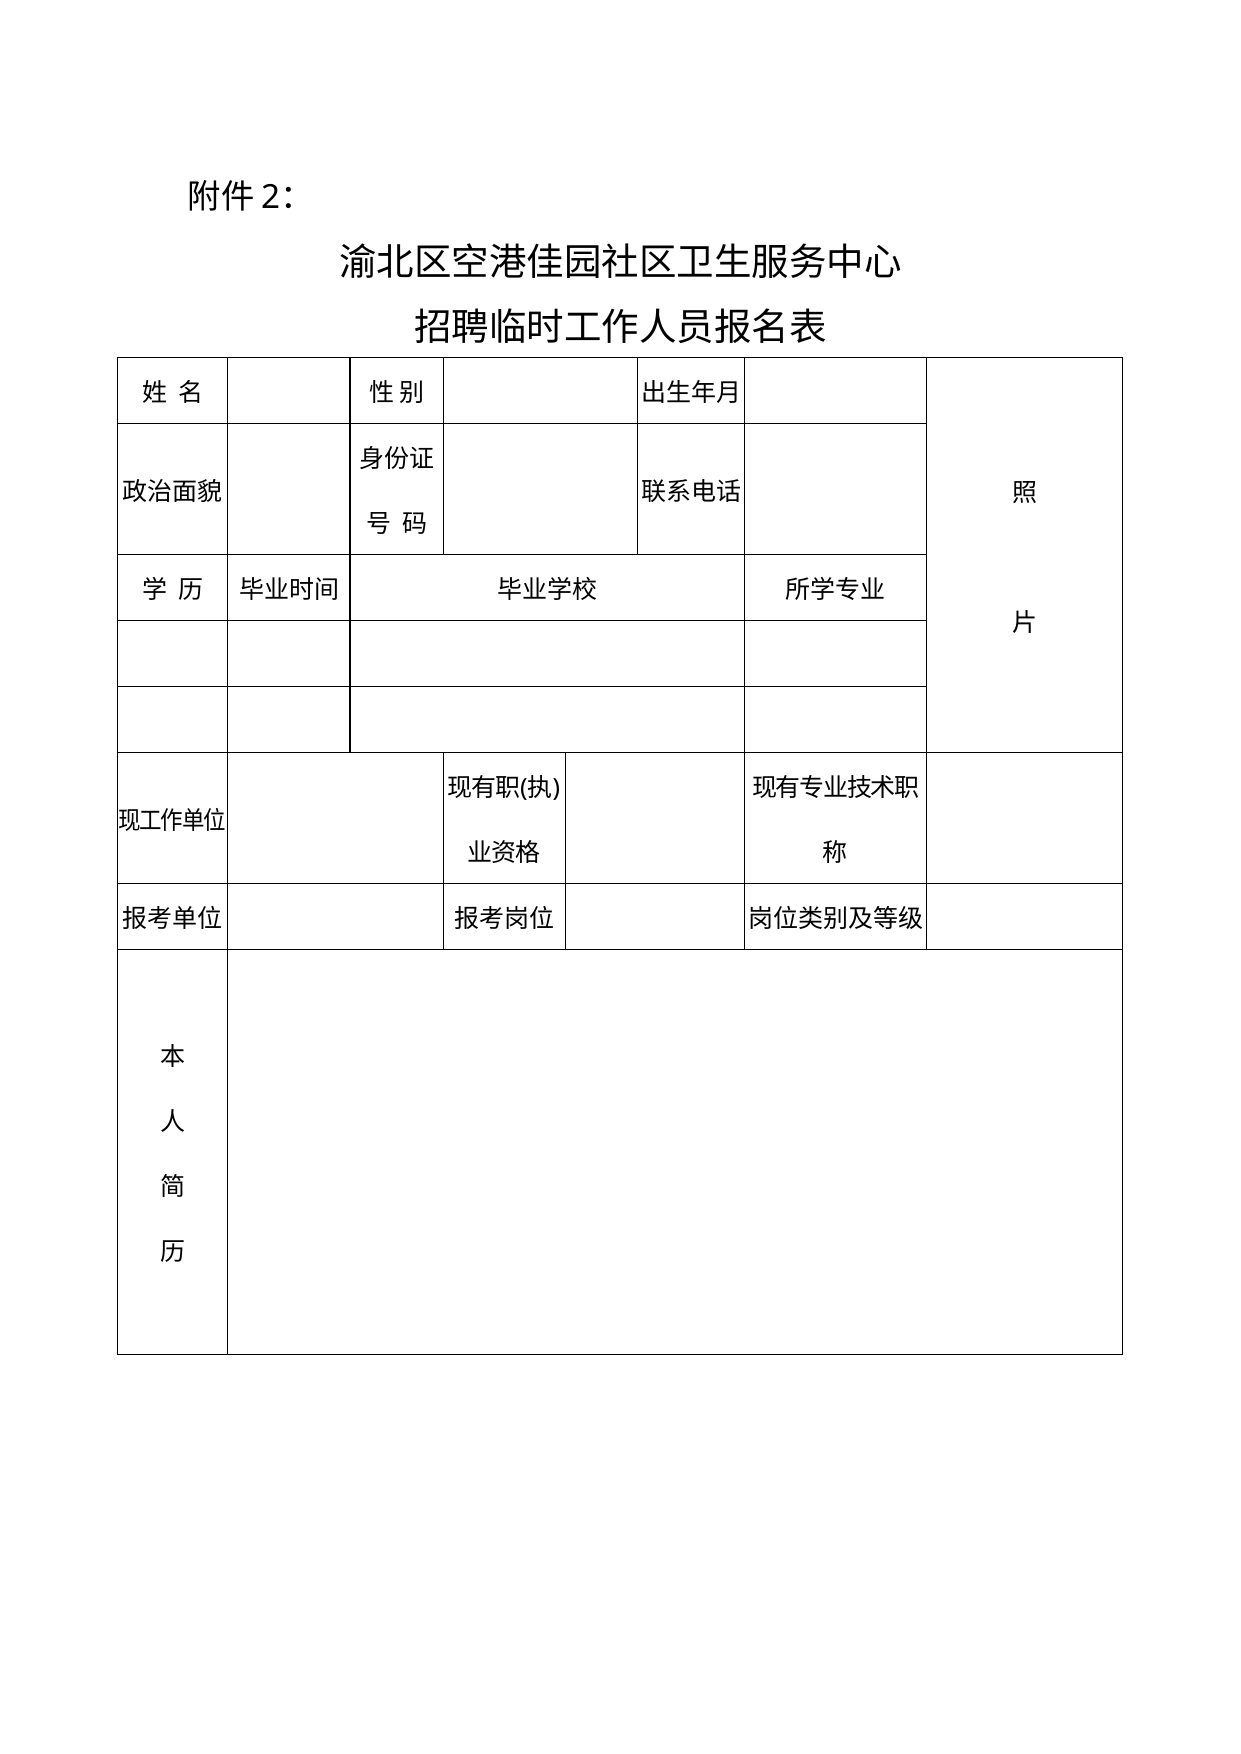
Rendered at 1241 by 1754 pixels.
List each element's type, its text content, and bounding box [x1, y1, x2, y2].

table_cell [927, 884, 1122, 949]
table_cell 岗位类别及等级 [745, 884, 926, 949]
table_cell 本 人 简 历 [118, 950, 227, 1354]
table_cell [444, 424, 637, 554]
table_cell [927, 753, 1122, 883]
table_cell [228, 884, 443, 949]
table_cell 身份证 号 码 [351, 424, 443, 554]
text 招聘临时工作人员报名表 [187, 292, 1053, 357]
table_header 性 别 [351, 358, 443, 423]
table_cell [228, 950, 1122, 1354]
table_cell [228, 753, 443, 883]
table_cell 学 历 [118, 555, 227, 620]
table_cell [351, 687, 744, 752]
table_header 出生年月 [638, 358, 744, 423]
table_header [228, 358, 349, 423]
table_cell 毕业学校 [351, 555, 744, 620]
table_cell [228, 424, 349, 554]
table_cell [566, 753, 744, 883]
table_cell 毕业时间 [228, 555, 349, 620]
table_cell [228, 621, 349, 686]
table_cell [745, 424, 926, 554]
text 附件2： [187, 162, 1053, 227]
table_header 照 片 [927, 358, 1122, 752]
table_cell 报考岗位 [444, 884, 565, 949]
table_cell [118, 621, 227, 686]
table_cell 所学专业 [745, 555, 926, 620]
table_cell 联系电话 [638, 424, 744, 554]
table_cell 现有专业技术职称 [745, 753, 926, 883]
table_header [745, 358, 926, 423]
table_cell [228, 687, 349, 752]
table_header [444, 358, 637, 423]
text 渝北区空港佳园社区卫生服务中心 [187, 227, 1053, 292]
table_cell 报考单位 [118, 884, 227, 949]
table_cell 现工作单位 [118, 753, 227, 883]
table_cell [118, 687, 227, 752]
table_cell [566, 884, 744, 949]
table_cell [351, 621, 744, 686]
table_cell 政治面貌 [118, 424, 227, 554]
table_header 姓 名 [118, 358, 227, 423]
table_cell 现有职(执)业资格 [444, 753, 565, 883]
table_cell [745, 687, 926, 752]
table_cell [745, 621, 926, 686]
